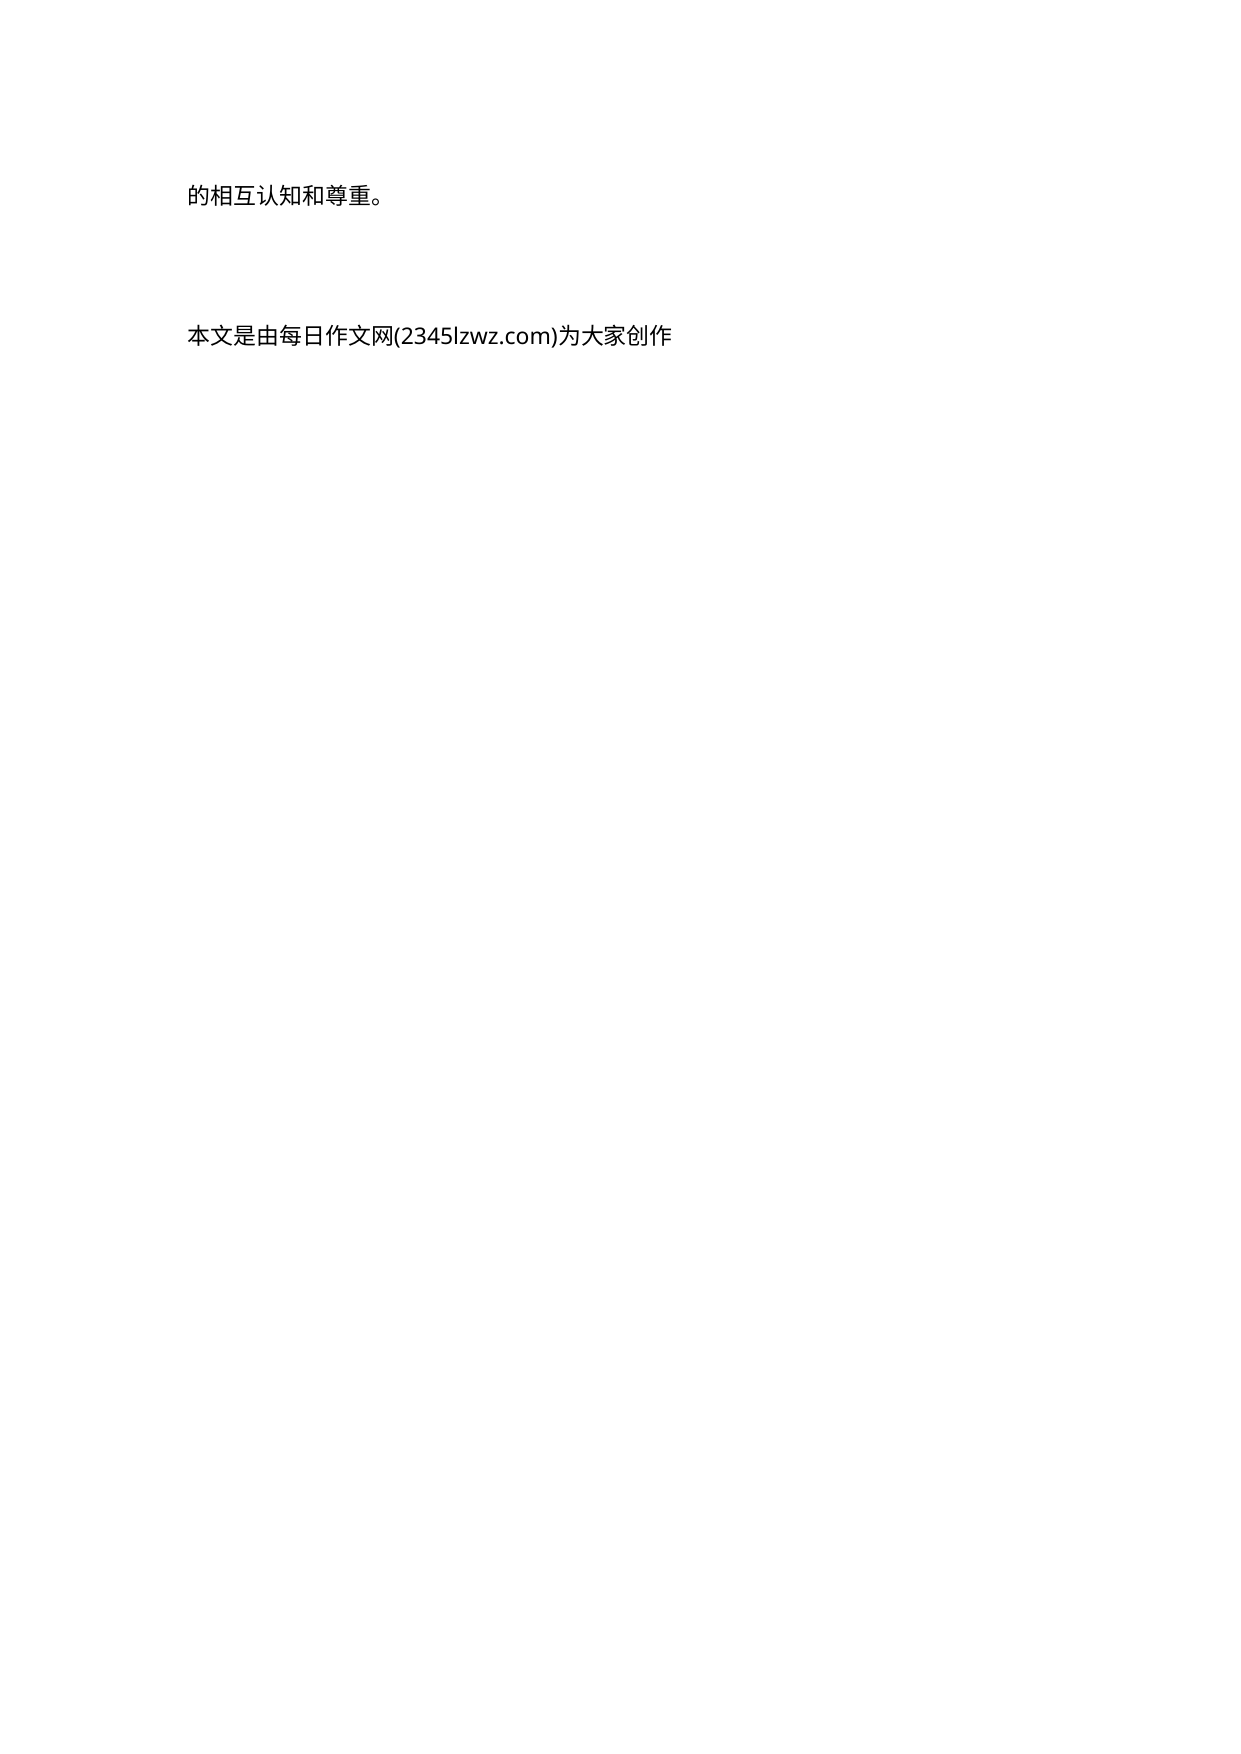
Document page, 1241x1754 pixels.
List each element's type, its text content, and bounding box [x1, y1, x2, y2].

text 本文是由每日作文网(2345lzwz.com)为大家创作 [187, 302, 1053, 367]
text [187, 162, 1053, 227]
